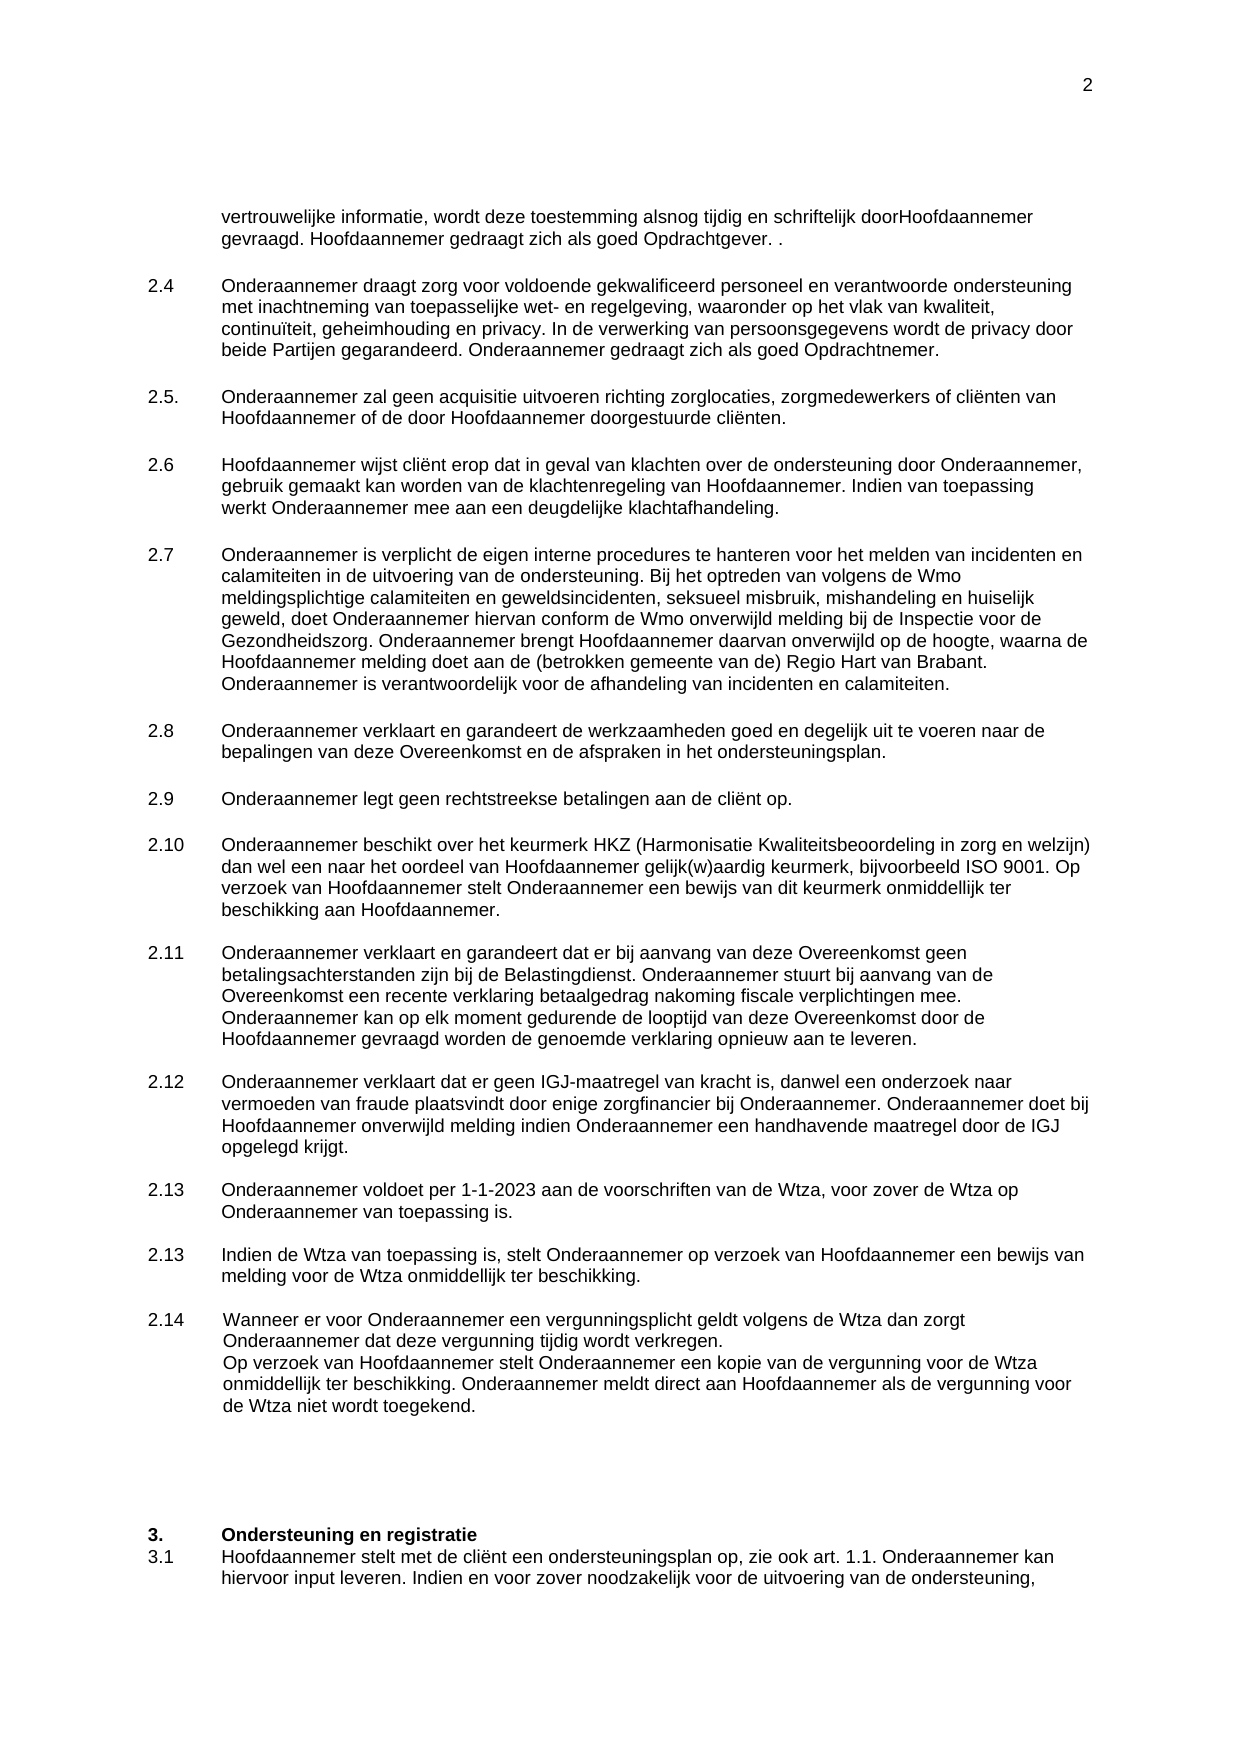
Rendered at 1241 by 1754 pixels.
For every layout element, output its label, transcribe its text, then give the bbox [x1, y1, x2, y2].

text 2.10 Onderaannemer beschikt over het keurmerk HKZ (Harmonisatie Kwaliteitsbeoordeling in zorg en welzijn) dan wel een naar het oordeel van Hoofdaannemer gelijk(w)aardig keurmerk, bijvoorbeeld ISO 9001. Op verzoek van Hoofdaannemer stelt Onderaannemer een bewijs van dit keurmerk onmiddellijk ter beschikking aan Hoofdaannemer. [148, 834, 1093, 920]
text 2.11 Onderaannemer verklaart en garandeert dat er bij aanvang van deze Overeenkomst geen betalingsachterstanden zijn bij de Belastingdienst. Onderaannemer stuurt bij aanvang van de Overeenkomst een recente verklaring betaalgedrag nakoming fiscale verplichtingen mee. Onderaannemer kan op elk moment gedurende de looptijd van deze Overeenkomst door de Hoofdaannemer gevraagd worden de genoemde verklaring opnieuw aan te leveren. [148, 942, 1093, 1050]
text Op verzoek van Hoofdaannemer stelt Onderaannemer een kopie van de vergunning voor de Wtza onmiddellijk ter beschikking. Onderaannemer meldt direct aan Hoofdaannemer als de vergunning voor de Wtza niet wordt toegekend. [223, 1352, 1093, 1416]
text 3. Ondersteuning en registratie [148, 1524, 1093, 1546]
text 2.12 Onderaannemer verklaart dat er geen IGJ-maatregel van kracht is, danwel een onderzoek naar vermoeden van fraude plaatsvindt door enige zorgfinancier bij Onderaannemer. Onderaannemer doet bij Hoofdaannemer onverwijld melding indien Onderaannemer een handhavende maatregel door de IGJ opgelegd krijgt. [148, 1071, 1093, 1157]
text 2.13 Onderaannemer voldoet per 1-1-2023 aan de voorschriften van de Wtza, voor zover de Wtza op Onderaannemer van toepassing is. [148, 1179, 1093, 1222]
text 2.9 Onderaannemer legt geen rechtstreekse betalingen aan de cliënt op. [148, 787, 1093, 809]
text 2.4 Onderaannemer draagt zorg voor voldoende gekwalificeerd personeel en verantwoorde ondersteuning met inachtneming van toepasselijke wet- en regelgeving, waaronder op het vlak van kwaliteit, continuïteit, geheimhouding en privacy. In de verwerking van persoonsgegevens wordt de privacy door beide Partijen gegarandeerd. Onderaannemer gedraagt zich als goed Opdrachtnemer. [148, 274, 1093, 361]
text 2.13 Indien de Wtza van toepassing is, stelt Onderaannemer op verzoek van Hoofdaannemer een bewijs van melding voor de Wtza onmiddellijk ter beschikking. [148, 1244, 1093, 1287]
text 2.8 Onderaannemer verklaart en garandeert de werkzaamheden goed en degelijk uit te voeren naar de bepalingen van deze Overeenkomst en de afspraken in het ondersteuningsplan. [148, 719, 1093, 762]
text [148, 1546, 1093, 1589]
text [148, 206, 1093, 249]
text 2.14 Wanneer er voor Onderaannemer een vergunningsplicht geldt volgens de Wtza dan zorgt Onderaannemer dat deze vergunning tijdig wordt verkregen. [148, 1308, 1093, 1352]
text 2.7 Onderaannemer is verplicht de eigen interne procedures te hanteren voor het melden van incidenten en calamiteiten in de uitvoering van de ondersteuning. Bij het optreden van volgens de Wmo meldingsplichtige calamiteiten en geweldsincidenten, seksueel misbruik, mishandeling en huiselijk geweld, doet Onderaannemer hiervan conform de Wmo onverwijld melding bij de Inspectie voor de Gezondheidszorg. Onderaannemer brengt Hoofdaannemer daarvan onverwijld op de hoogte, waarna de Hoofdaannemer melding doet aan de (betrokken gemeente van de) Regio Hart van Brabant. Onderaannemer is verantwoordelijk voor de afhandeling van incidenten en calamiteiten. [148, 543, 1093, 694]
text 2.6 Hoofdaannemer wijst cliënt erop dat in geval van klachten over de ondersteuning door Onderaannemer, gebruik gemaakt kan worden van de klachtenregeling van Hoofdaannemer. Indien van toepassing werkt Onderaannemer mee aan een deugdelijke klachtafhandeling. [148, 454, 1093, 518]
text 2.5. Onderaannemer zal geen acquisitie uitvoeren richting zorglocaties, zorgmedewerkers of cliënten van Hoofdaannemer of de door Hoofdaannemer doorgestuurde cliënten. [148, 386, 1093, 429]
